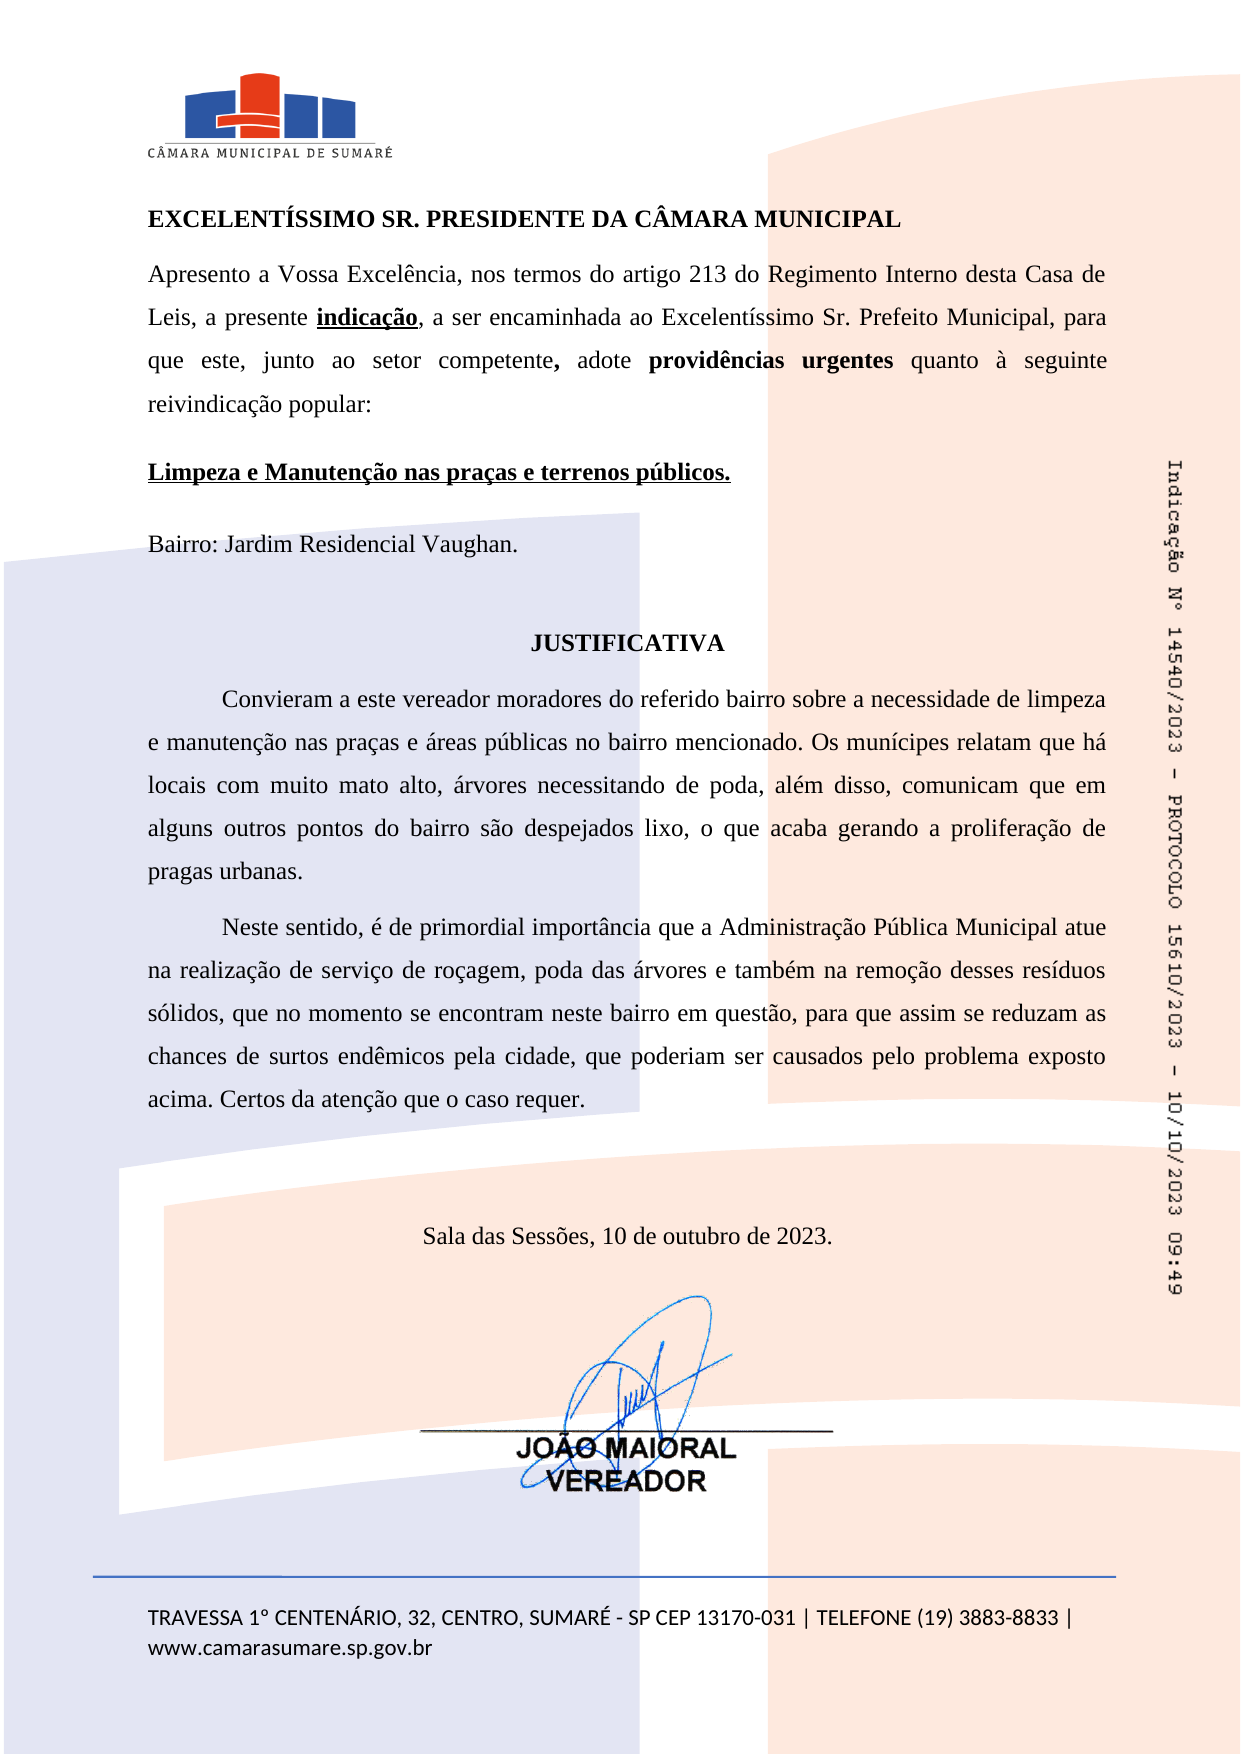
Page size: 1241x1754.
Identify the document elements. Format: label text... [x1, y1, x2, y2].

text Apresento a Vossa Excelência, nos termos do artigo 213 do Regimento Interno desta Casa de Leis, a presente indicação, a ser encaminhada ao Excelentíssimo Sr. Prefeito Municipal, para que este, junto ao setor competente, adote providências urgentes quanto à seguinte reivindicação popular: [148, 259, 1107, 417]
text Bairro: Jardim Residencial Vaughan. [148, 529, 1107, 558]
text Limpeza e Manutenção nas praças e terrenos públicos. [148, 457, 1107, 486]
picture [1142, 455, 1205, 1299]
picture [147, 73, 394, 160]
text Convieram a este vereador moradores do referido bairro sobre a necessidade de limpeza e manutenção nas praças e áreas públicas no bairro mencionado. Os munícipes relatam que há locais com muito mato alto, árvores necessitando de poda, além disso, comunicam que em alguns outros pontos do bairro são despejados lixo, o que acaba gerando a proliferação de pragas urbanas. [148, 684, 1107, 885]
text Neste sentido, é de primordial importância que a Administração Pública Municipal atue na realização de serviço de roçagem, poda das árvores e também na remoção desses resíduos sólidos, que no momento se encontram neste bairro em questão, para que assim se reduzam as chances de surtos endêmicos pela cidade, que poderiam ser causados pelo problema exposto acima. Certos da atenção que o caso requer. [148, 912, 1107, 1113]
text EXCELENTÍSSIMO SR. PRESIDENTE DA CÂMARA MUNICIPAL [148, 204, 1107, 232]
text Sala das Sessões, 10 de outubro de 2023. [148, 1221, 1107, 1249]
picture [402, 1276, 853, 1511]
text JUSTIFICATIVA [148, 628, 1107, 657]
